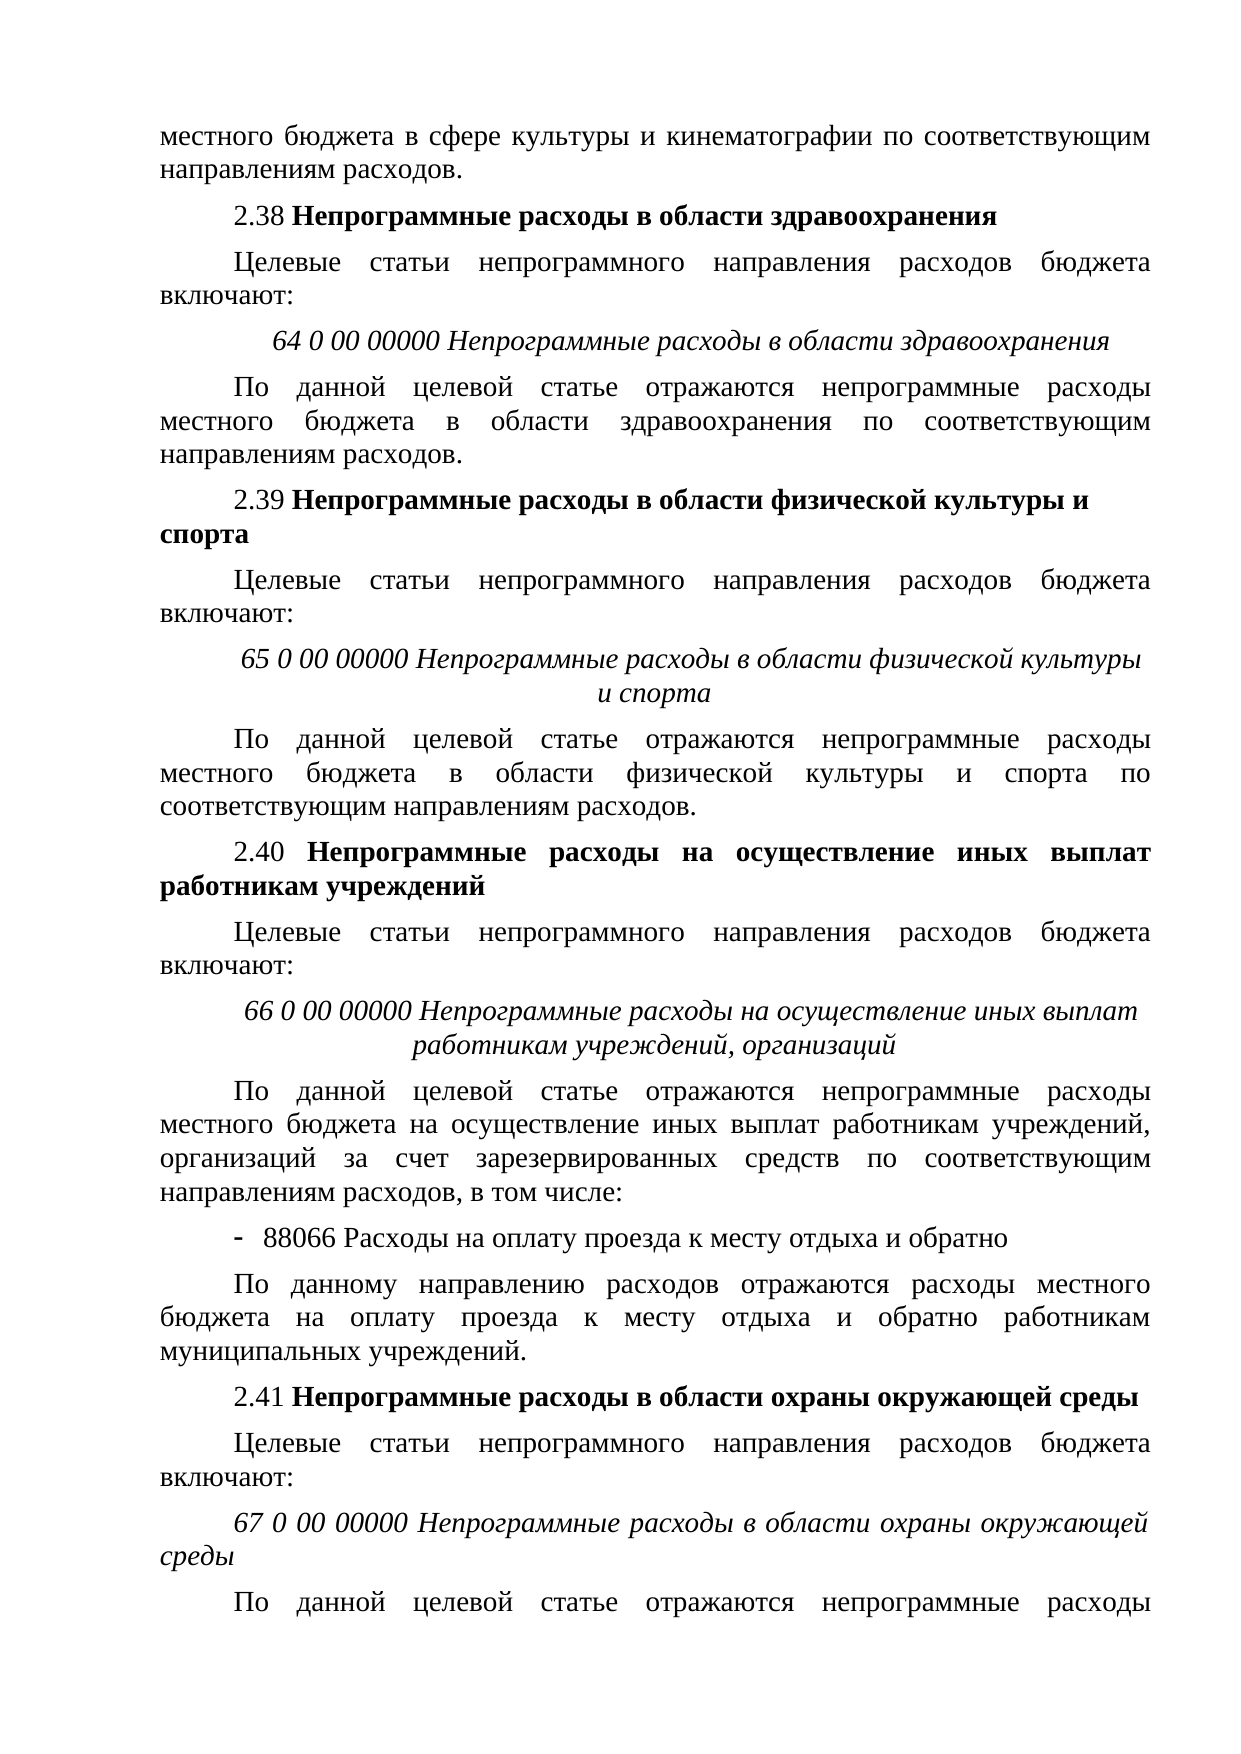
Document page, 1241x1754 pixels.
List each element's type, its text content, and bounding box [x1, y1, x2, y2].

text По данной целевой статье отражаются непрограммные расходы местного бюджета в области здравоохранения по соответствующим направлениям расходов. [159, 369, 1152, 470]
text 2.41 Непрограммные расходы в области охраны окружающей среды [159, 1379, 1152, 1413]
text По данному направлению расходов отражаются расходы местного бюджета на оплату проезда к месту отдыха и обратно работникам муниципальных учреждений. [159, 1266, 1152, 1367]
text По данной целевой статье отражаются непрограммные расходы местного бюджета на осуществление иных выплат работникам учреждений, организаций за счет зарезервированных средств по соответствующим направлениям расходов, в том числе: [159, 1073, 1152, 1207]
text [159, 1584, 1152, 1618]
text 2.38 Непрограммные расходы в области здравоохранения [159, 198, 1152, 231]
text 2.39 Непрограммные расходы в области физической культуры и спорта [159, 482, 1152, 549]
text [159, 118, 1152, 185]
text Целевые статьи непрограммного направления расходов бюджета включают: [159, 914, 1152, 981]
text Целевые статьи непрограммного направления расходов бюджета включают: [159, 1425, 1152, 1492]
text Целевые статьи непрограммного направления расходов бюджета включают: [159, 562, 1152, 629]
text 66 0 00 00000 Непрограммные расходы на осуществление иных выплат работникам учреждений, организаций [159, 993, 1152, 1061]
list 88066 Расходы на оплату проезда к месту отдыха и обратно [159, 1220, 1152, 1253]
text 65 0 00 00000 Непрограммные расходы в области физической культуры и спорта [159, 642, 1152, 709]
text 2.40 Непрограммные расходы на осуществление иных выплат работникам учреждений [159, 834, 1152, 901]
text 67 0 00 00000 Непрограммные расходы в области охраны окружающей среды [159, 1505, 1152, 1572]
text По данной целевой статье отражаются непрограммные расходы местного бюджета в области физической культуры и спорта по соответствующим направлениям расходов. [159, 721, 1152, 822]
text Целевые статьи непрограммного направления расходов бюджета включают: [159, 244, 1152, 311]
text 64 0 00 00000 Непрограммные расходы в области здравоохранения [159, 323, 1152, 357]
